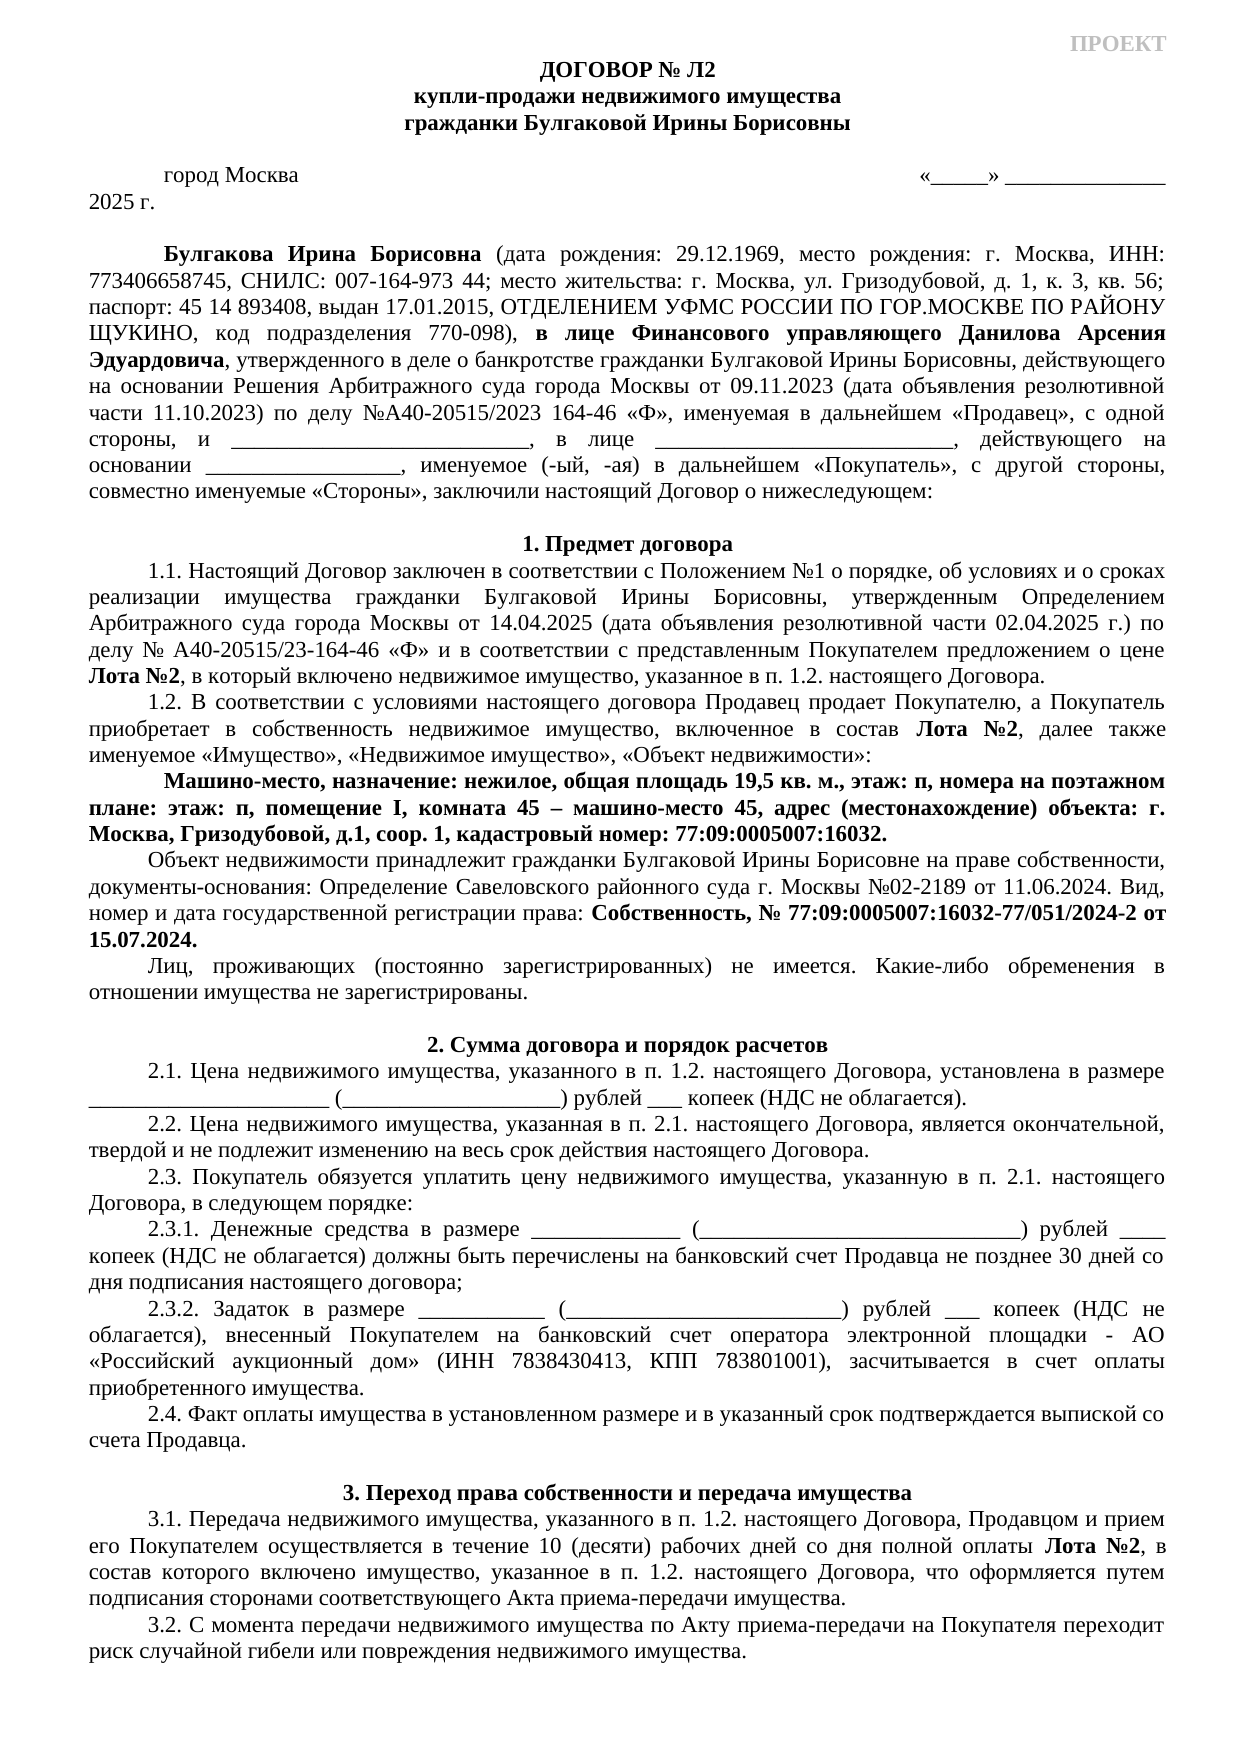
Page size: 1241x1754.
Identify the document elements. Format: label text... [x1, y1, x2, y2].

text Объект недвижимости принадлежит гражданки Булгаковой Ирины Борисовне на праве собственности, документы-основания: Определение Савеловского районного суда г. Москвы №02-2189 от 11.06.2024. Вид, номер и дата государственной регистрации права: Собственность, № 77:09:0005007:16032-77/051/2024-2 от 15.07.2024. [88, 847, 1166, 952]
text 2.1. Цена недвижимого имущества, указанного в п. 1.2. настоящего Договора, установлена в размере _____________________ (___________________) рублей ___ копеек (НДС не облагается). [88, 1057, 1166, 1110]
text 3.2. С момента передачи недвижимого имущества по Акту приема-передачи на Покупателя переходит риск случайной гибели или повреждения недвижимого имущества. [88, 1611, 1166, 1663]
text 1. Предмет договора [88, 530, 1166, 557]
text 2. Сумма договора и порядок расчетов [88, 1031, 1166, 1057]
text ДОГОВОР № Л2 [88, 56, 1166, 82]
text 3. Переход права собственности и передача имущества [88, 1479, 1166, 1505]
text город Москва «_____» ______________ 2025 г. [88, 161, 1166, 214]
text 2.3.1. Денежные средства в размере _____________ (____________________________) рублей ____ копеек (НДС не облагается) должны быть перечислены на банковский счет Продавца не позднее 30 дней со дня подписания настоящего договора; [88, 1216, 1166, 1294]
text гражданки Булгаковой Ирины Борисовны [88, 109, 1166, 135]
text Булгакова Ирина Борисовна (дата рождения: 29.12.1969, место рождения: г. Москва, ИНН: 773406658745, СНИЛС: 007-164-973 44; место жительства: г. Москва, ул. Гризодубовой, д. 1, к. 3, кв. 56; паспорт: 45 14 893408, выдан 17.01.2015, ОТДЕЛЕНИЕМ УФМС РОССИИ ПО ГОР.МОСКВЕ ПО РАЙОНУ ЩУКИНО, код подразделения 770-098), в лице Финансового управляющего Данилова Арсения Эдуардовича, утвержденного в деле о банкротстве гражданки Булгаковой Ирины Борисовны, действующего на основании Решения Арбитражного суда города Москвы от 09.11.2023 (дата объявления резолютивной части 11.10.2023) по делу №А40-20515/2023 164-46 «Ф», именуемая в дальнейшем «Продавец», с одной стороны, и __________________________, в лице __________________________, действующего на основании _________________, именуемое (-ый, -ая) в дальнейшем «Покупатель», с другой стороны, совместно именуемые «Стороны», заключили настоящий Договор о нижеследующем: [88, 240, 1166, 504]
text 3.1. Передача недвижимого имущества, указанного в п. 1.2. настоящего Договора, Продавцом и прием его Покупателем осуществляется в течение 10 (десяти) рабочих дней со дня полной оплаты Лота №2, в состав которого включено имущество, указанное в п. 1.2. настоящего Договора, что оформляется путем подписания сторонами соответствующего Акта приема-передачи имущества. [88, 1505, 1166, 1611]
text 1.2. В соответствии с условиями настоящего договора Продавец продает Покупателю, а Покупатель приобретает в собственность недвижимое имущество, включенное в состав Лота №2, далее также именуемое «Имущество», «Недвижимое имущество», «Объект недвижимости»: [88, 688, 1166, 767]
text 1.1. Настоящий Договор заключен в соответствии с Положением №1 о порядке, об условиях и о сроках реализации имущества гражданки Булгаковой Ирины Борисовны, утвержденным Определением Арбитражного суда города Москвы от 14.04.2025 (дата объявления резолютивной части 02.04.2025 г.) по делу № А40-20515/23-164-46 «Ф» и в соответствии с представленным Покупателем предложением о цене Лота №2, в который включено недвижимое имущество, указанное в п. 1.2. настоящего Договора. [88, 557, 1166, 688]
text ПРОЕКТ [88, 29, 1166, 56]
text 2.3. Покупатель обязуется уплатить цену недвижимого имущества, указанную в п. 2.1. настоящего Договора, в следующем порядке: [88, 1163, 1166, 1216]
text Машино-место, назначение: нежилое, общая площадь 19,5 кв. м., этаж: п, номера на поэтажном плане: этаж: п, помещение I, комната 45 – машино-место 45, адрес (местонахождение) объекта: г. Москва, Гризодубовой, д.1, соор. 1, кадастровый номер: 77:09:0005007:16032. [88, 767, 1166, 847]
text Лиц, проживающих (постоянно зарегистрированных) не имеется. Какие-либо обременения в отношении имущества не зарегистрированы. [88, 952, 1166, 1005]
text 2.3.2. Задаток в размере ___________ (________________________) рублей ___ копеек (НДС не облагается), внесенный Покупателем на банковский счет оператора электронной площадки - АО «Российский аукционный дом» (ИНН 7838430413, КПП 783801001), засчитывается в счет оплаты приобретенного имущества. [88, 1294, 1166, 1400]
text купли-продажи недвижимого имущества [88, 82, 1166, 109]
text 2.2. Цена недвижимого имущества, указанная в п. 2.1. настоящего Договора, является окончательной, твердой и не подлежит изменению на весь срок действия настоящего Договора. [88, 1110, 1166, 1163]
text 2.4. Факт оплаты имущества в установленном размере и в указанный срок подтверждается выпиской со счета Продавца. [88, 1400, 1166, 1453]
